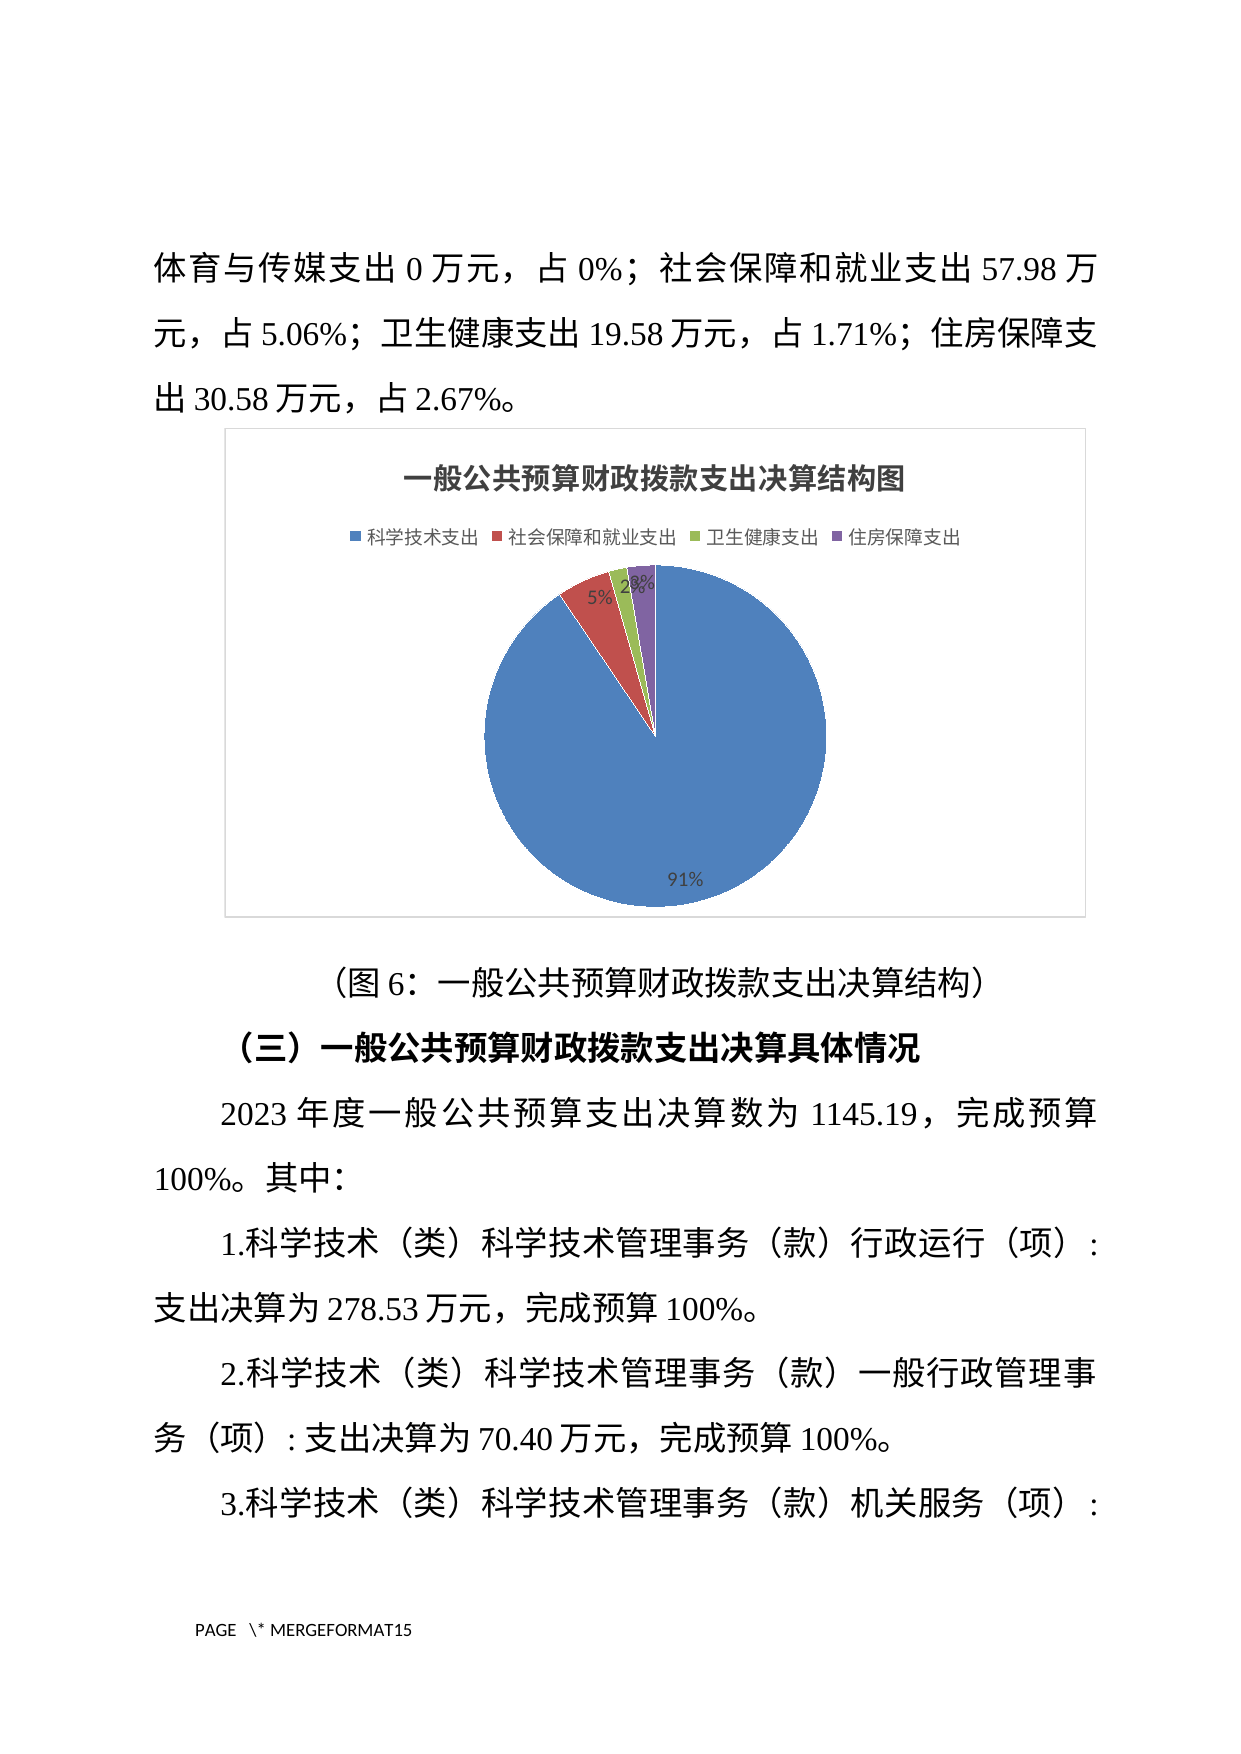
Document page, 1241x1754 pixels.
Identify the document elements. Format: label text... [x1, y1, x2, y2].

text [153, 233, 1098, 428]
text （三）一般公共预算财政拨款支出决算具体情况 [153, 1013, 1098, 1078]
text 2023年度一般公共预算支出决算数为1145.19，完成预算100%。其中： [153, 1078, 1098, 1208]
list 1.科学技术（类）科学技术管理事务（款）行政运行（项）: 支出决算为278.53万元，完成预算100%。 [153, 1208, 1098, 1338]
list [153, 1468, 1098, 1533]
text （图6：一般公共预算财政拨款支出决算结构） [153, 948, 1098, 1013]
list 2.科学技术（类）科学技术管理事务（款）一般行政管理事务（项）: 支出决算为70.40万元，完成预算100%。 [153, 1338, 1098, 1468]
